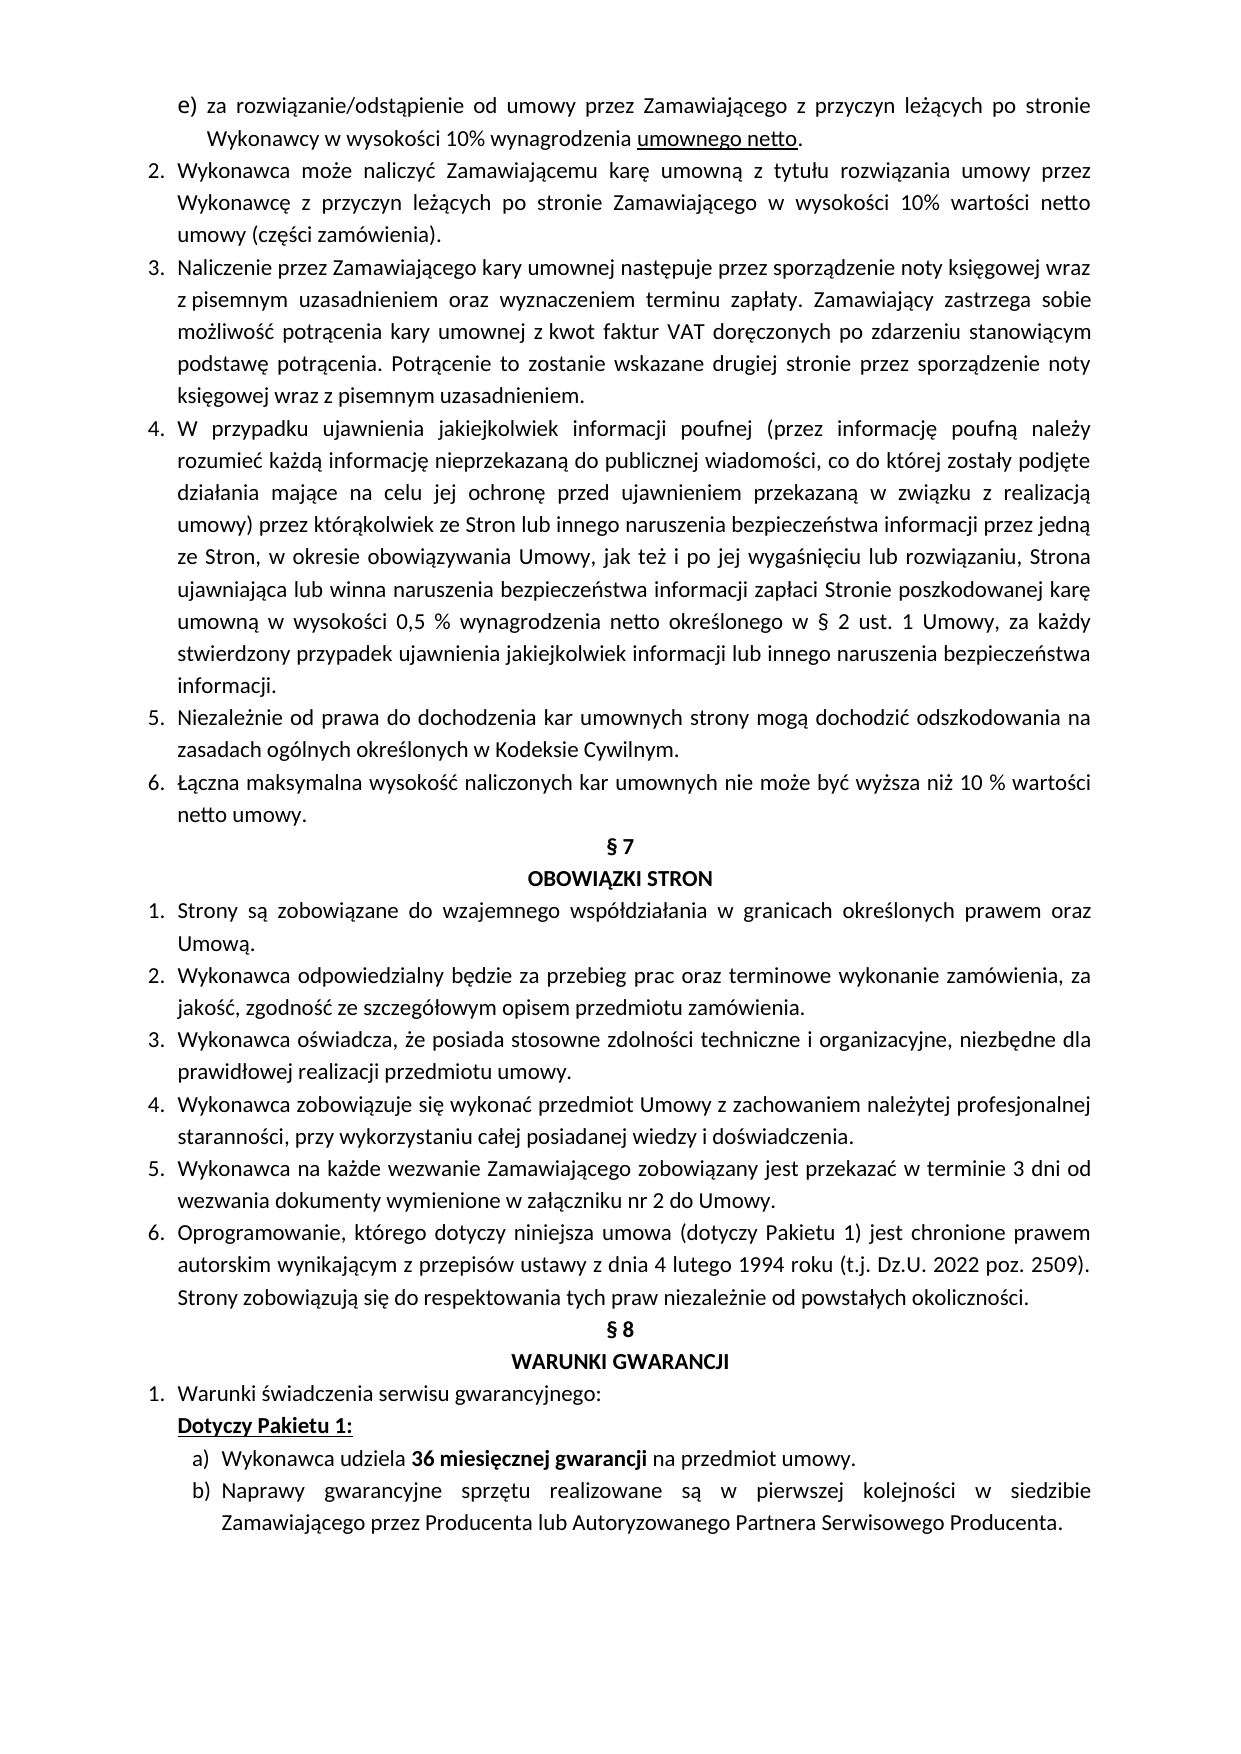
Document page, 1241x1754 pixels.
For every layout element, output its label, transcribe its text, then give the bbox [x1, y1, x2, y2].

text Dotyczy Pakietu 1: [177, 1412, 1093, 1439]
text WARUNKI GWARANCJI [148, 1347, 1093, 1375]
list Wykonawca udziela 36 miesięcznej gwarancji na przedmiot umowy. [192, 1444, 1093, 1472]
list Strony są zobowiązane do wzajemnego współdziałania w granicach określonych prawem oraz Umową. [148, 897, 1093, 957]
list Wykonawca odpowiedzialny będzie za przebieg prac oraz terminowe wykonanie zamówienia, za jakość, zgodność ze szczegółowym opisem przedmiotu zamówienia. [148, 961, 1093, 1021]
list Warunki świadczenia serwisu gwarancyjnego: [148, 1379, 1093, 1407]
list W przypadku ujawnienia jakiejkolwiek informacji poufnej (przez informację poufną należy rozumieć każdą informację nieprzekazaną do publicznej wiadomości, co do której zostały podjęte działania mające na celu jej ochronę przed ujawnieniem przekazaną w związku z realizacją umowy) przez którąkolwiek ze Stron lub innego naruszenia bezpieczeństwa informacji przez jedną ze Stron, w okresie obowiązywania Umowy, jak też i po jej wygaśnięciu lub rozwiązaniu, Strona ujawniająca lub winna naruszenia bezpieczeństwa informacji zapłaci Stronie poszkodowanej karę umowną w wysokości 0,5 % wynagrodzenia netto określonego w § 2 ust. 1 Umowy, za każdy stwierdzony przypadek ujawnienia jakiejkolwiek informacji lub innego naruszenia bezpieczeństwa informacji. [148, 414, 1093, 699]
list Naprawy gwarancyjne sprzętu realizowane są w pierwszej kolejności w siedzibie Zamawiającego przez Producenta lub Autoryzowanego Partnera Serwisowego Producenta. [192, 1476, 1093, 1536]
text § 8 [148, 1315, 1093, 1343]
list Wykonawca może naliczyć Zamawiającemu karę umowną z tytułu rozwiązania umowy przez Wykonawcę z przyczyn leżących po stronie Zamawiającego w wysokości 10% wartości netto umowy (części zamówienia). [148, 156, 1093, 249]
list Niezależnie od prawa do dochodzenia kar umownych strony mogą dochodzić odszkodowania na zasadach ogólnych określonych w Kodeksie Cywilnym. [148, 703, 1093, 764]
list Wykonawca oświadcza, że posiada stosowne zdolności techniczne i organizacyjne, niezbędne dla prawidłowej realizacji przedmiotu umowy. [148, 1025, 1093, 1086]
list Wykonawca na każde wezwanie Zamawiającego zobowiązany jest przekazać w terminie 3 dni od wezwania dokumenty wymienione w załączniku nr 2 do Umowy. [148, 1154, 1093, 1214]
list za rozwiązanie/odstąpienie od umowy przez Zamawiającego z przyczyn leżących po stronie Wykonawcy w wysokości 10% wynagrodzenia umownego netto. [177, 89, 1093, 152]
list Naliczenie przez Zamawiającego kary umownej następuje przez sporządzenie noty księgowej wraz z pisemnym uzasadnieniem oraz wyznaczeniem terminu zapłaty. Zamawiający zastrzega sobie możliwość potrącenia kary umownej z kwot faktur VAT doręczonych po zdarzeniu stanowiącym podstawę potrącenia. Potrącenie to zostanie wskazane drugiej stronie przez sporządzenie noty księgowej wraz z pisemnym uzasadnieniem. [148, 253, 1093, 409]
text § 7 [148, 832, 1093, 860]
text OBOWIĄZKI STRON [148, 864, 1093, 892]
list Łączna maksymalna wysokość naliczonych kar umownych nie może być wyższa niż 10 % wartości netto umowy. [148, 768, 1093, 828]
list Wykonawca zobowiązuje się wykonać przedmiot Umowy z zachowaniem należytej profesjonalnej staranności, przy wykorzystaniu całej posiadanej wiedzy i doświadczenia. [148, 1090, 1093, 1150]
list Oprogramowanie, którego dotyczy niniejsza umowa (dotyczy Pakietu 1) jest chronione prawem autorskim wynikającym z przepisów ustawy z dnia 4 lutego 1994 roku (t.j. Dz.U. 2022 poz. 2509). Strony zobowiązują się do respektowania tych praw niezależnie od powstałych okoliczności. [148, 1218, 1093, 1311]
